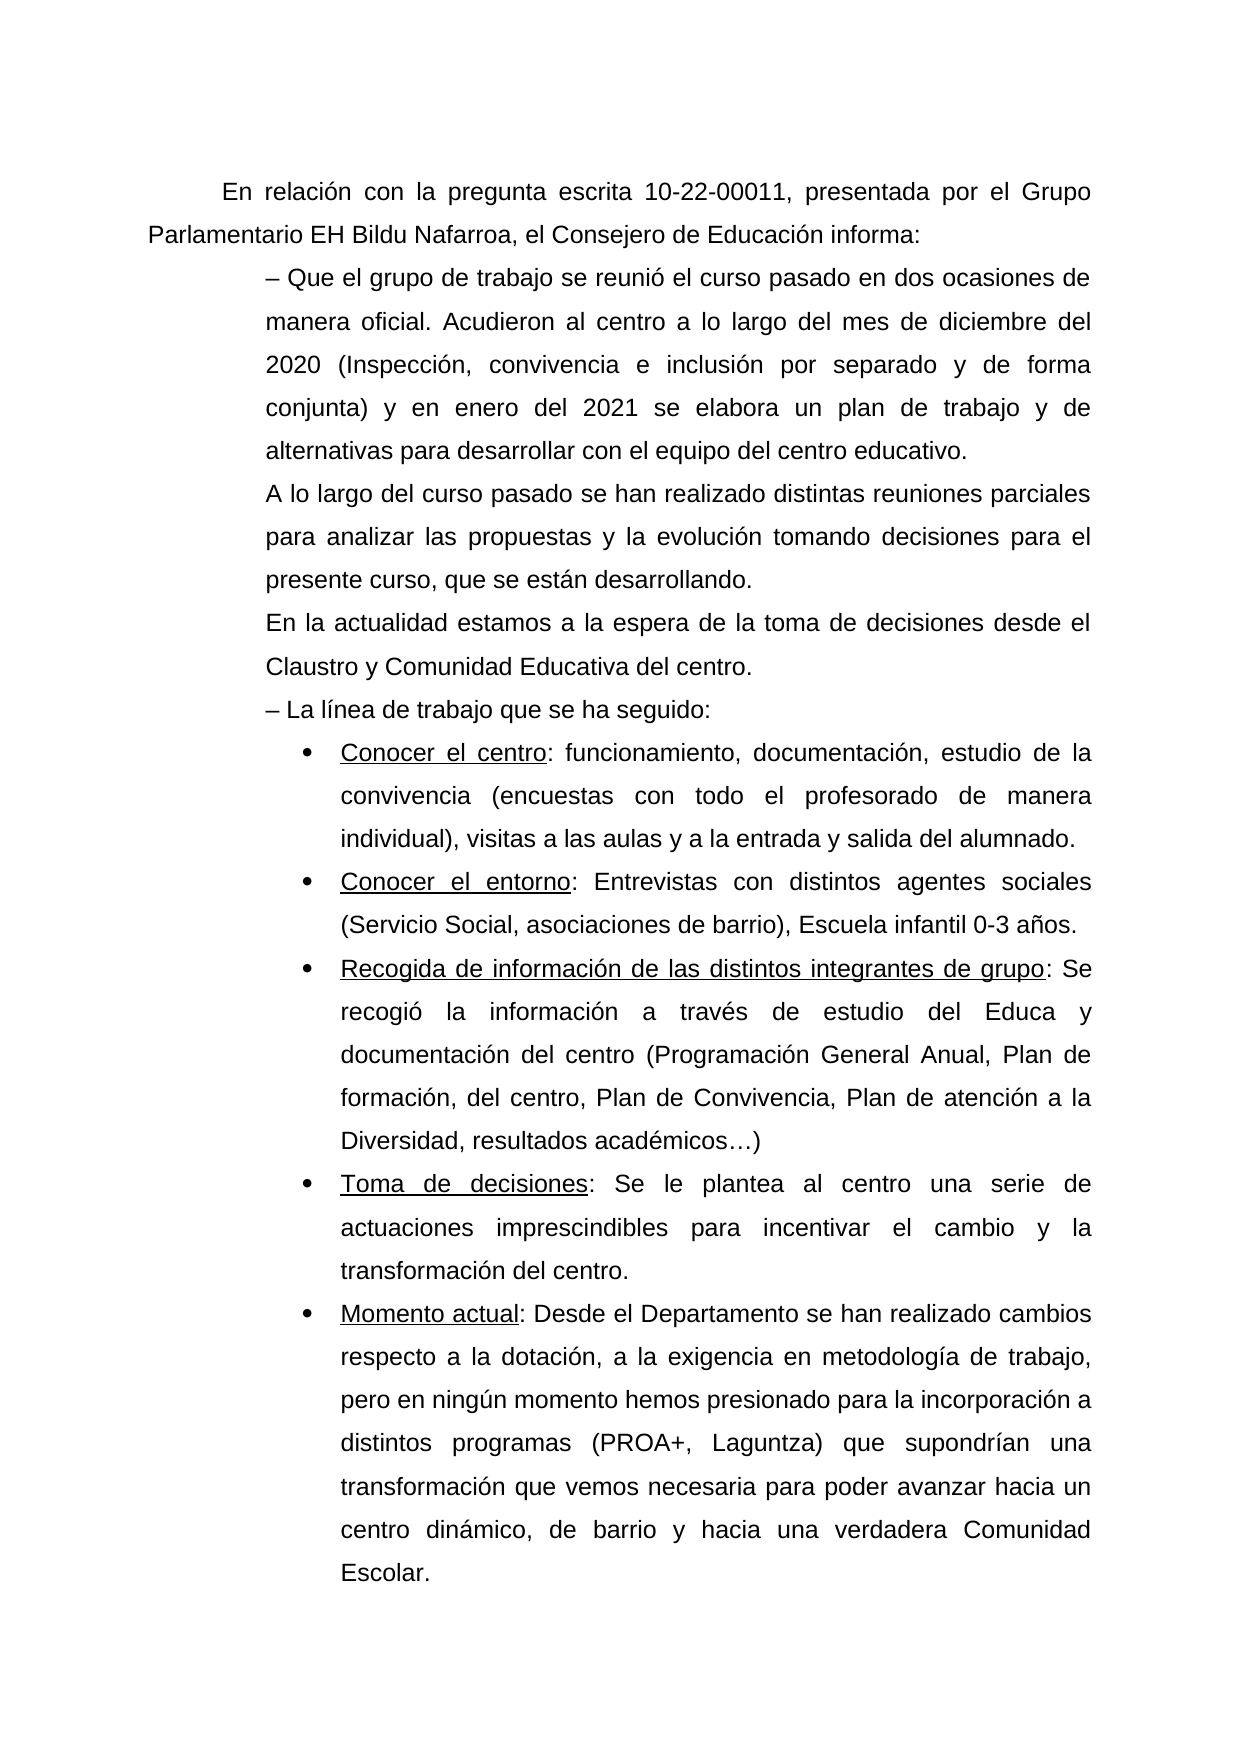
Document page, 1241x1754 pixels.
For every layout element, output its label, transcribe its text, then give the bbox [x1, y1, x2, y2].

text En la actualidad estamos a la espera de la toma de decisiones desde el Claustro y Comunidad Educativa del centro. [265, 608, 1092, 680]
text En relación con la pregunta escrita 10-22-00011, presentada por el Grupo Parlamentario EH Bildu Nafarroa, el Consejero de Educación informa: [148, 177, 1092, 249]
text – La línea de trabajo que se ha seguido: [265, 695, 1092, 723]
list Recogida de información de las distintos integrantes de grupo: Se recogió la información a través de estudio del Educa y documentación del centro (Programación General Anual, Plan de formación, del centro, Plan de Convivencia, Plan de atención a la Diversidad, resultados académicos…) [303, 954, 1092, 1155]
list Momento actual: Desde el Departamento se han realizado cambios respecto a la dotación, a la exigencia en metodología de trabajo, pero en ningún momento hemos presionado para la incorporación a distintos programas (PROA+, Laguntza) que supondrían una transformación que vemos necesaria para poder avanzar hacia un centro dinámico, de barrio y hacia una verdadera Comunidad Escolar. [303, 1299, 1092, 1586]
list Conocer el entorno: Entrevistas con distintos agentes sociales (Servicio Social, asociaciones de barrio), Escuela infantil 0-3 años. [303, 867, 1092, 939]
list Conocer el centro: funcionamiento, documentación, estudio de la convivencia (encuestas con todo el profesorado de manera individual), visitas a las aulas y a la entrada y salida del alumnado. [303, 738, 1092, 853]
text A lo largo del curso pasado se han realizado distintas reuniones parciales para analizar las propuestas y la evolución tomando decisiones para el presente curso, que se están desarrollando. [265, 479, 1092, 594]
list Toma de decisiones: Se le plantea al centro una serie de actuaciones imprescindibles para incentivar el cambio y la transformación del centro. [303, 1169, 1092, 1284]
text – Que el grupo de trabajo se reunió el curso pasado en dos ocasiones de manera oficial. Acudieron al centro a lo largo del mes de diciembre del 2020 (Inspección, convivencia e inclusión por separado y de forma conjunta) y en enero del 2021 se elabora un plan de trabajo y de alternativas para desarrollar con el equipo del centro educativo. [265, 263, 1092, 465]
